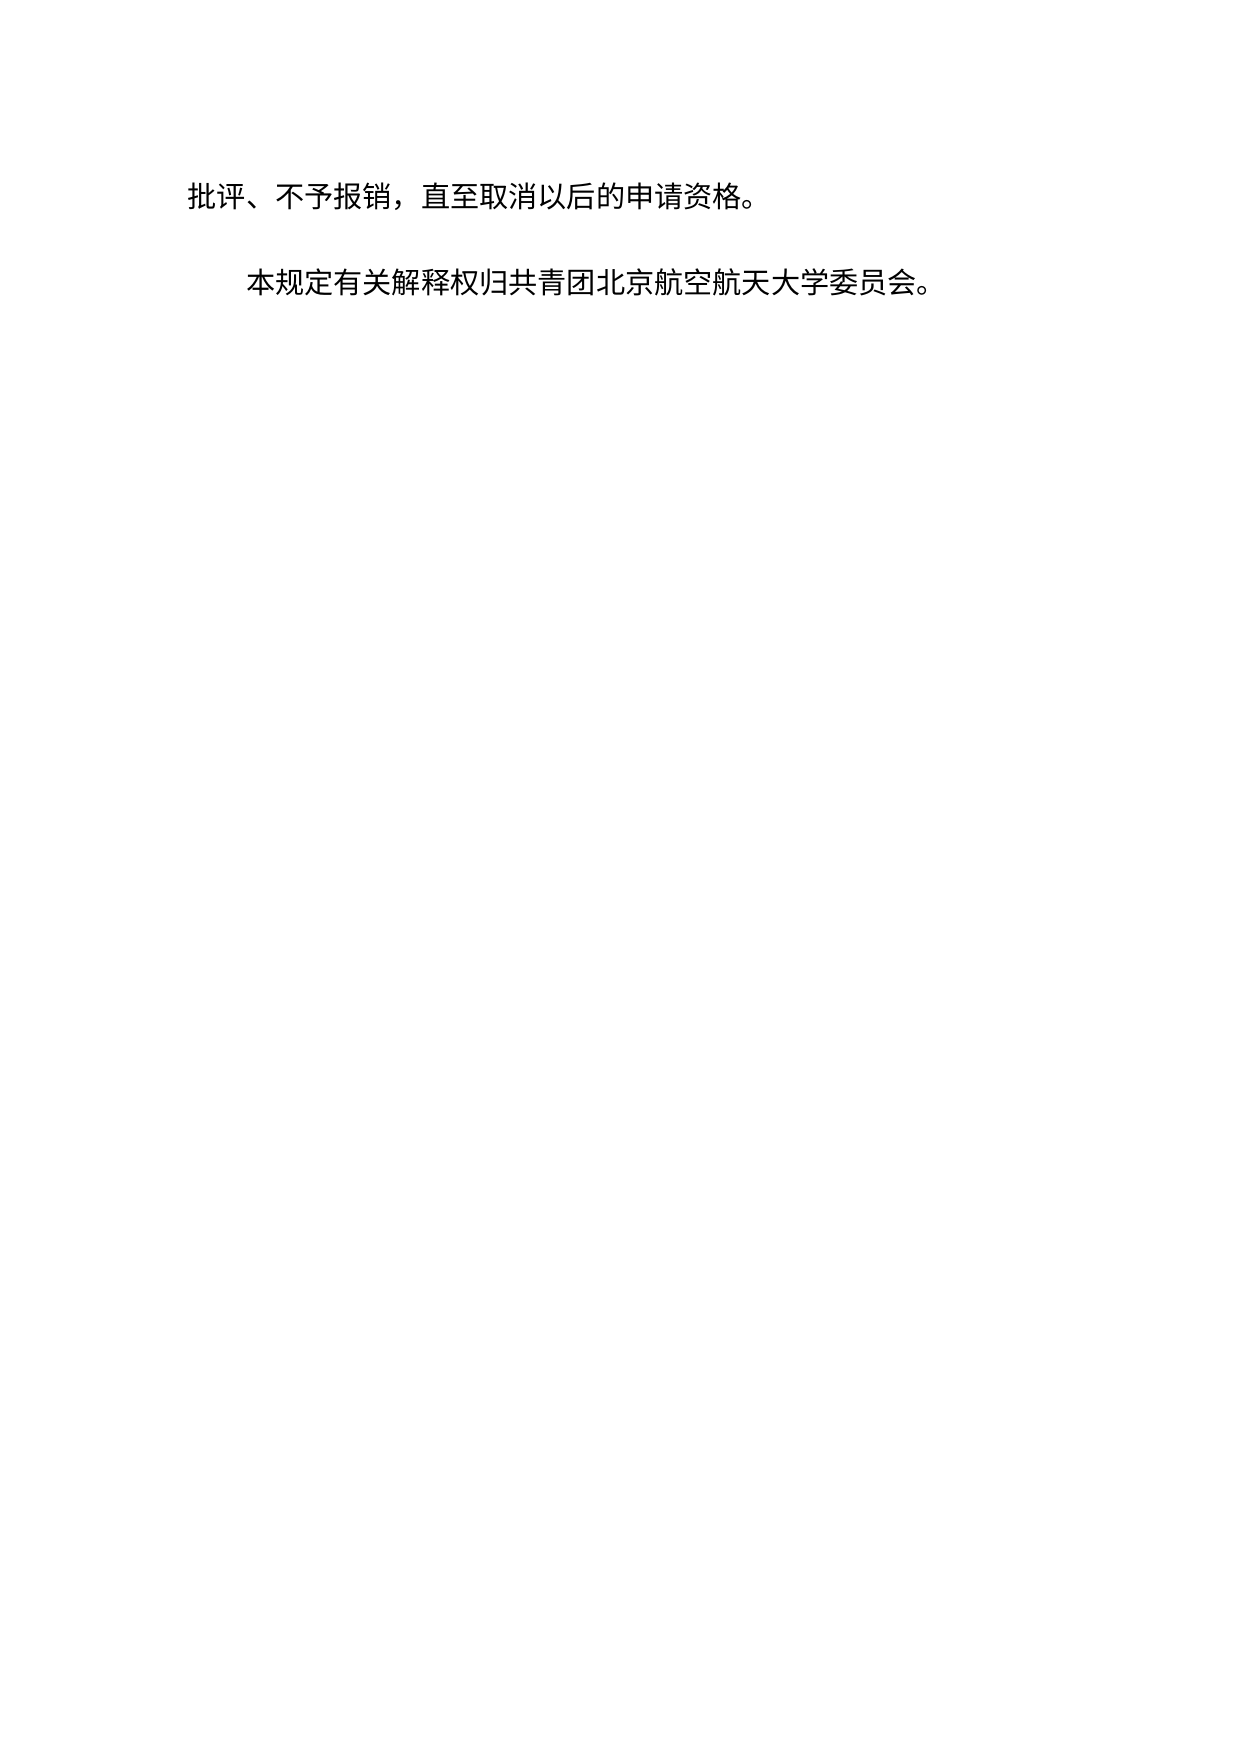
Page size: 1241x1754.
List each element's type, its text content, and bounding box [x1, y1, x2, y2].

text 本规定有关解释权归共青团北京航空航天大学委员会。 [187, 248, 1053, 313]
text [187, 162, 1053, 227]
